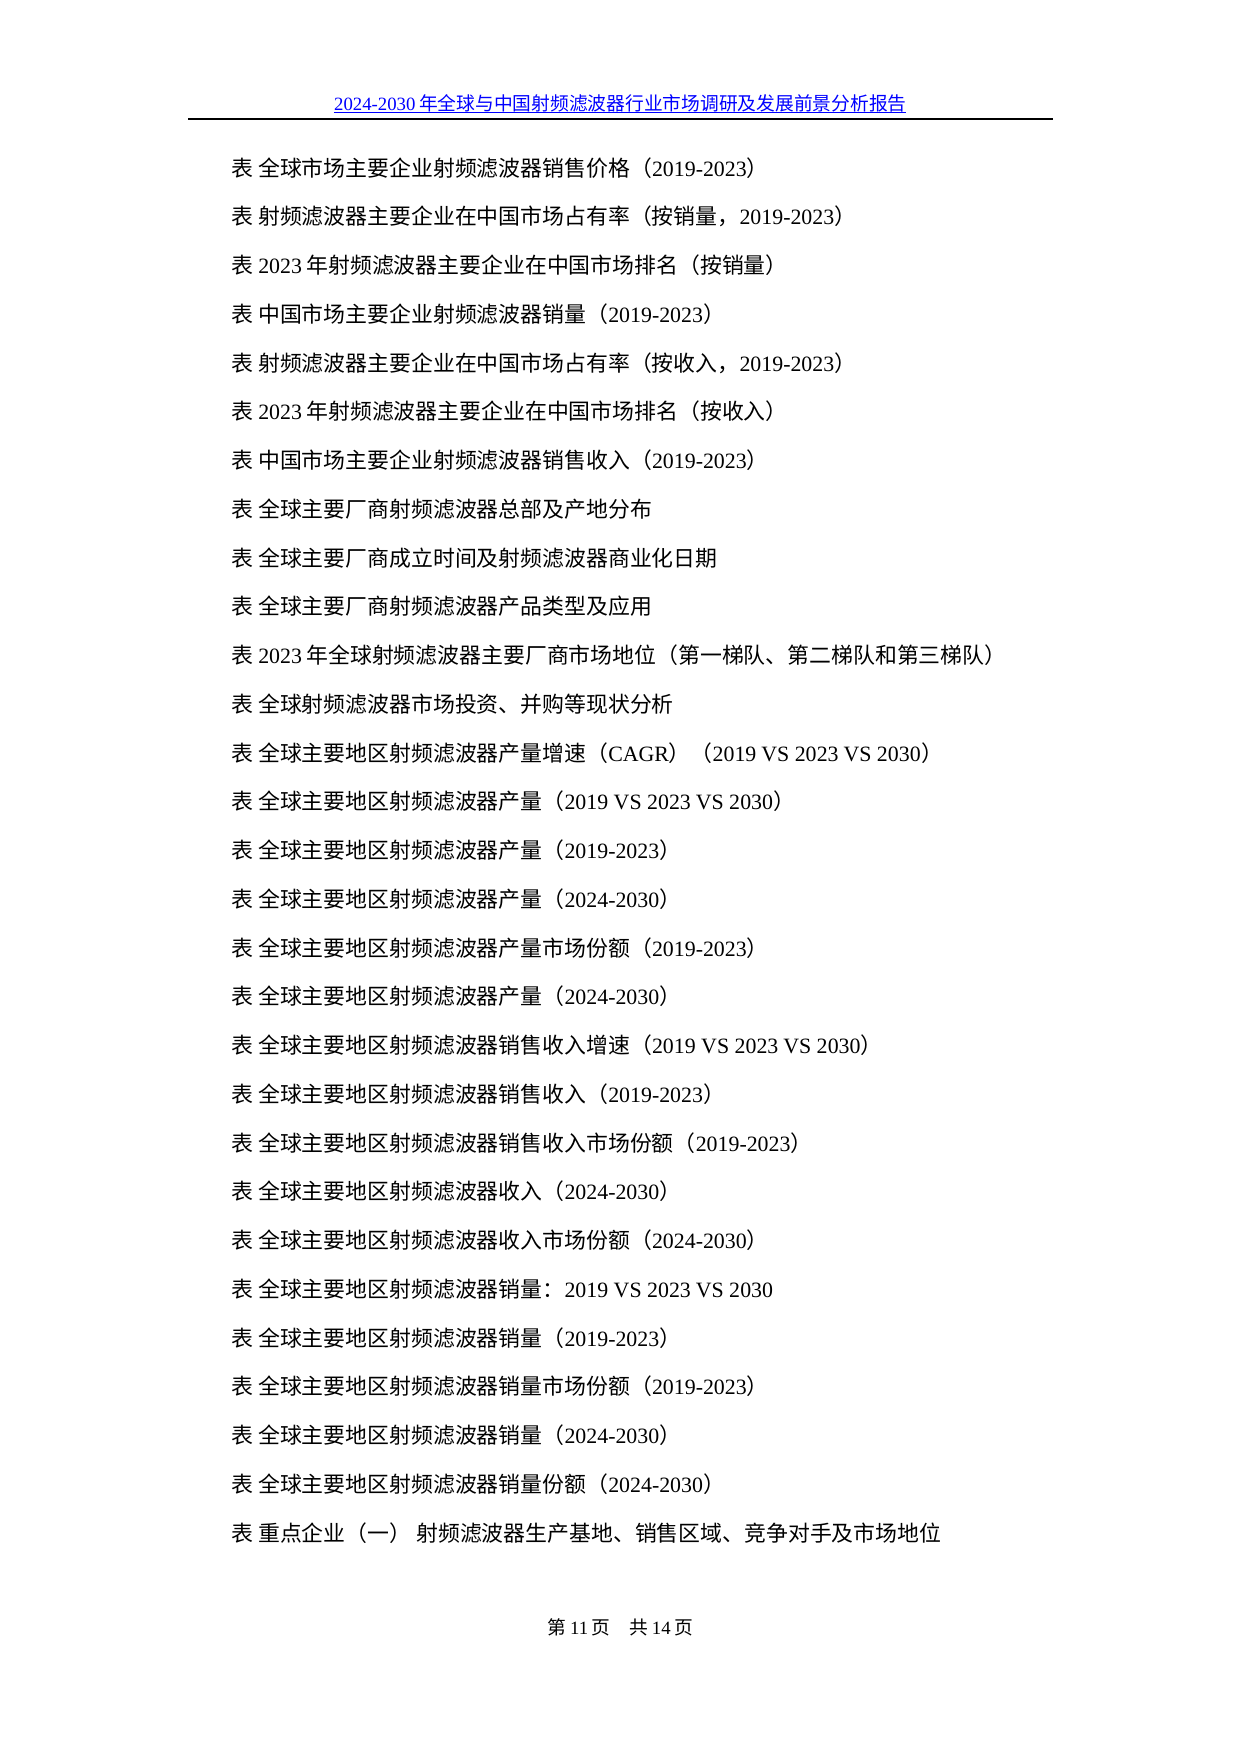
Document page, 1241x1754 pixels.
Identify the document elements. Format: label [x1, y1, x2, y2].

text [187, 150, 1053, 1548]
